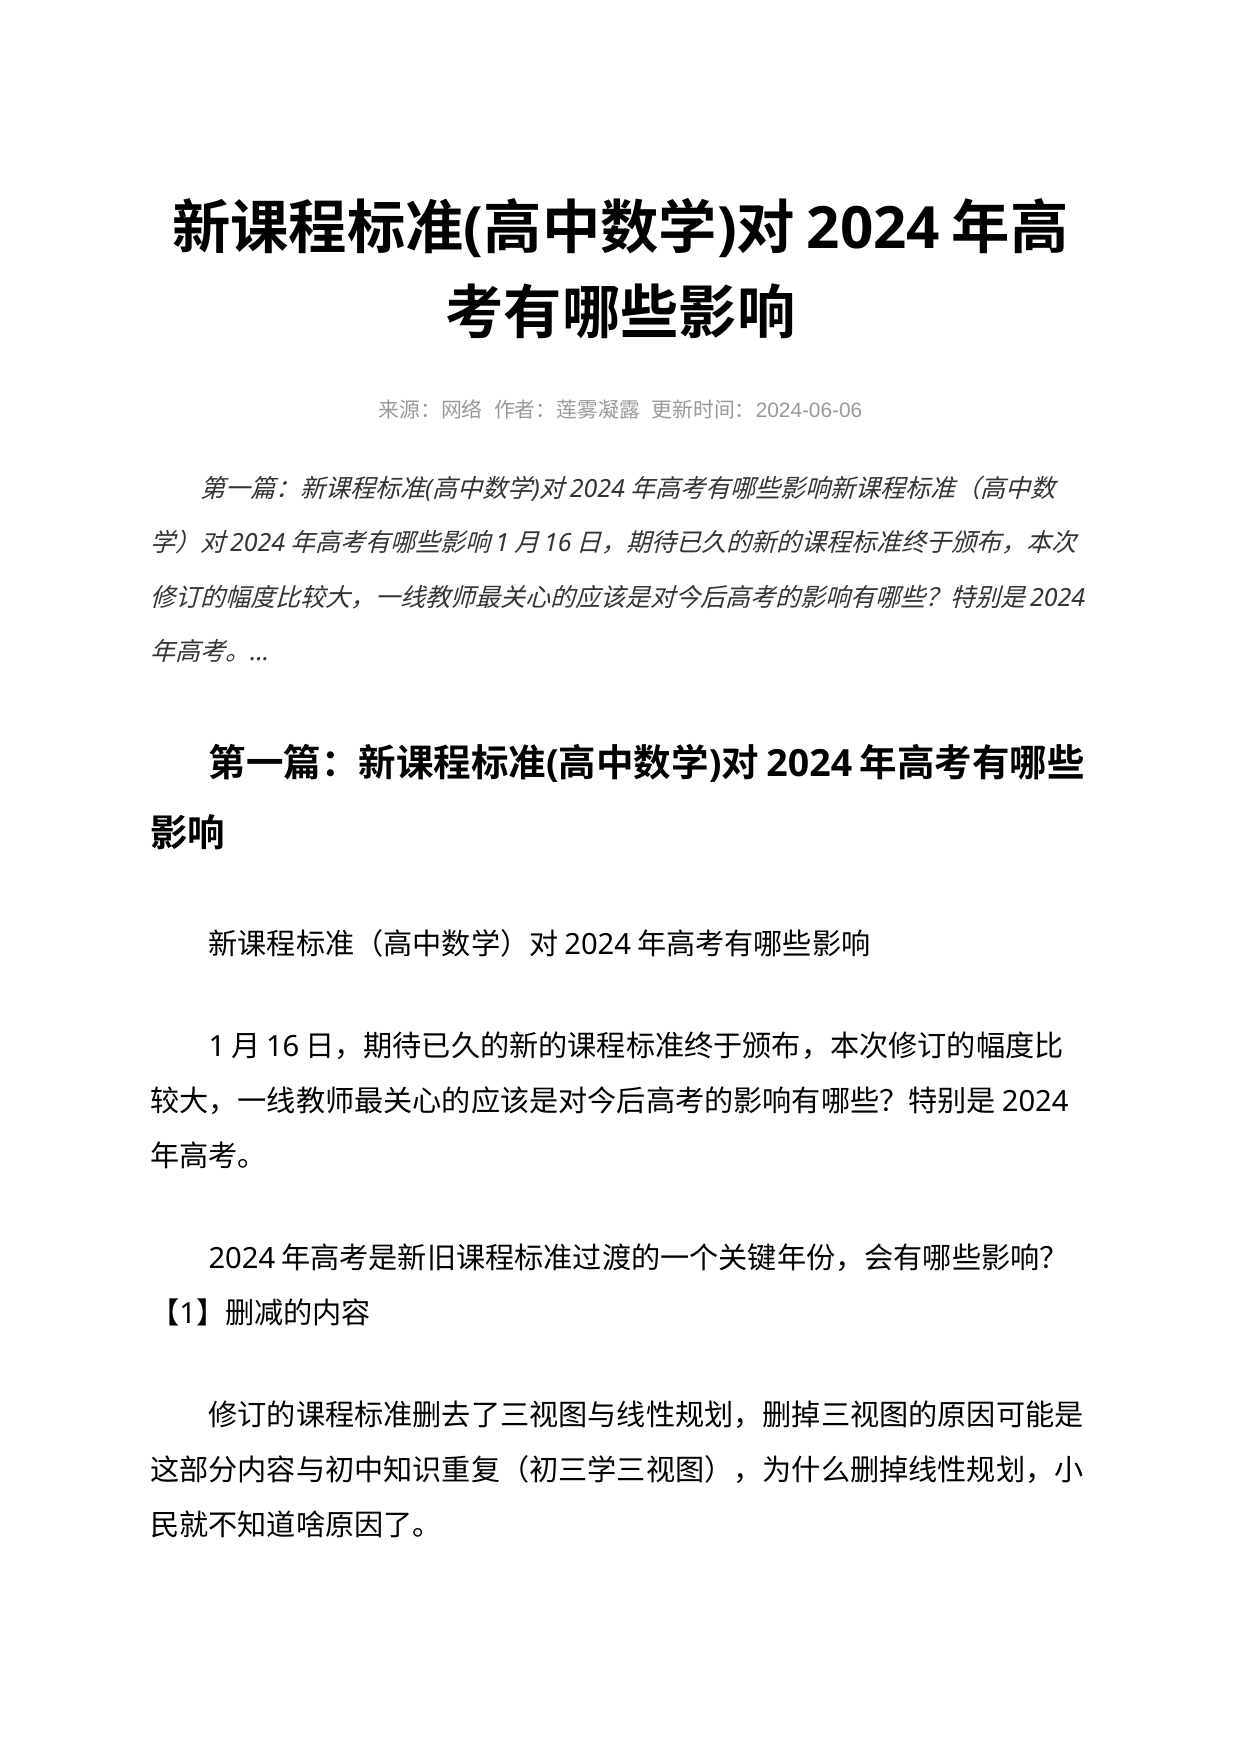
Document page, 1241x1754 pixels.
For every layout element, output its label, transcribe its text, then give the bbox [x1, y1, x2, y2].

subtitle 新课程标准(高中数学)对2024年高考有哪些影响 [150, 181, 1090, 351]
text 新课程标准（高中数学）对2024年高考有哪些影响 [150, 921, 1090, 963]
text 第一篇：新课程标准(高中数学)对2024年高考有哪些影响 [150, 733, 1090, 858]
text 来源：网络 作者：莲雾凝露 更新时间：2024-06-06 [150, 397, 1090, 421]
text 2024年高考是新旧课程标准过渡的一个关键年份，会有哪些影响？ 【1】删减的内容 [150, 1234, 1090, 1332]
text 1月16日，期待已久的新的课程标准终于颁布，本次修订的幅度比较大，一线教师最关心的应该是对今后高考的影响有哪些？特别是2024年高考。 [150, 1023, 1090, 1175]
text 修订的课程标准删去了三视图与线性规划，删掉三视图的原因可能是这部分内容与初中知识重复（初三学三视图），为什么删掉线性规划，小民就不知道啥原因了。 [150, 1391, 1090, 1543]
text 第一篇：新课程标准(高中数学)对2024年高考有哪些影响新课程标准（高中数学）对2024年高考有哪些影响1月16日，期待已久的新的课程标准终于颁布，本次修订的幅度比较大，一线教师最关心的应该是对今后高考的影响有哪些？特别是2024年高考。... [150, 468, 1090, 668]
